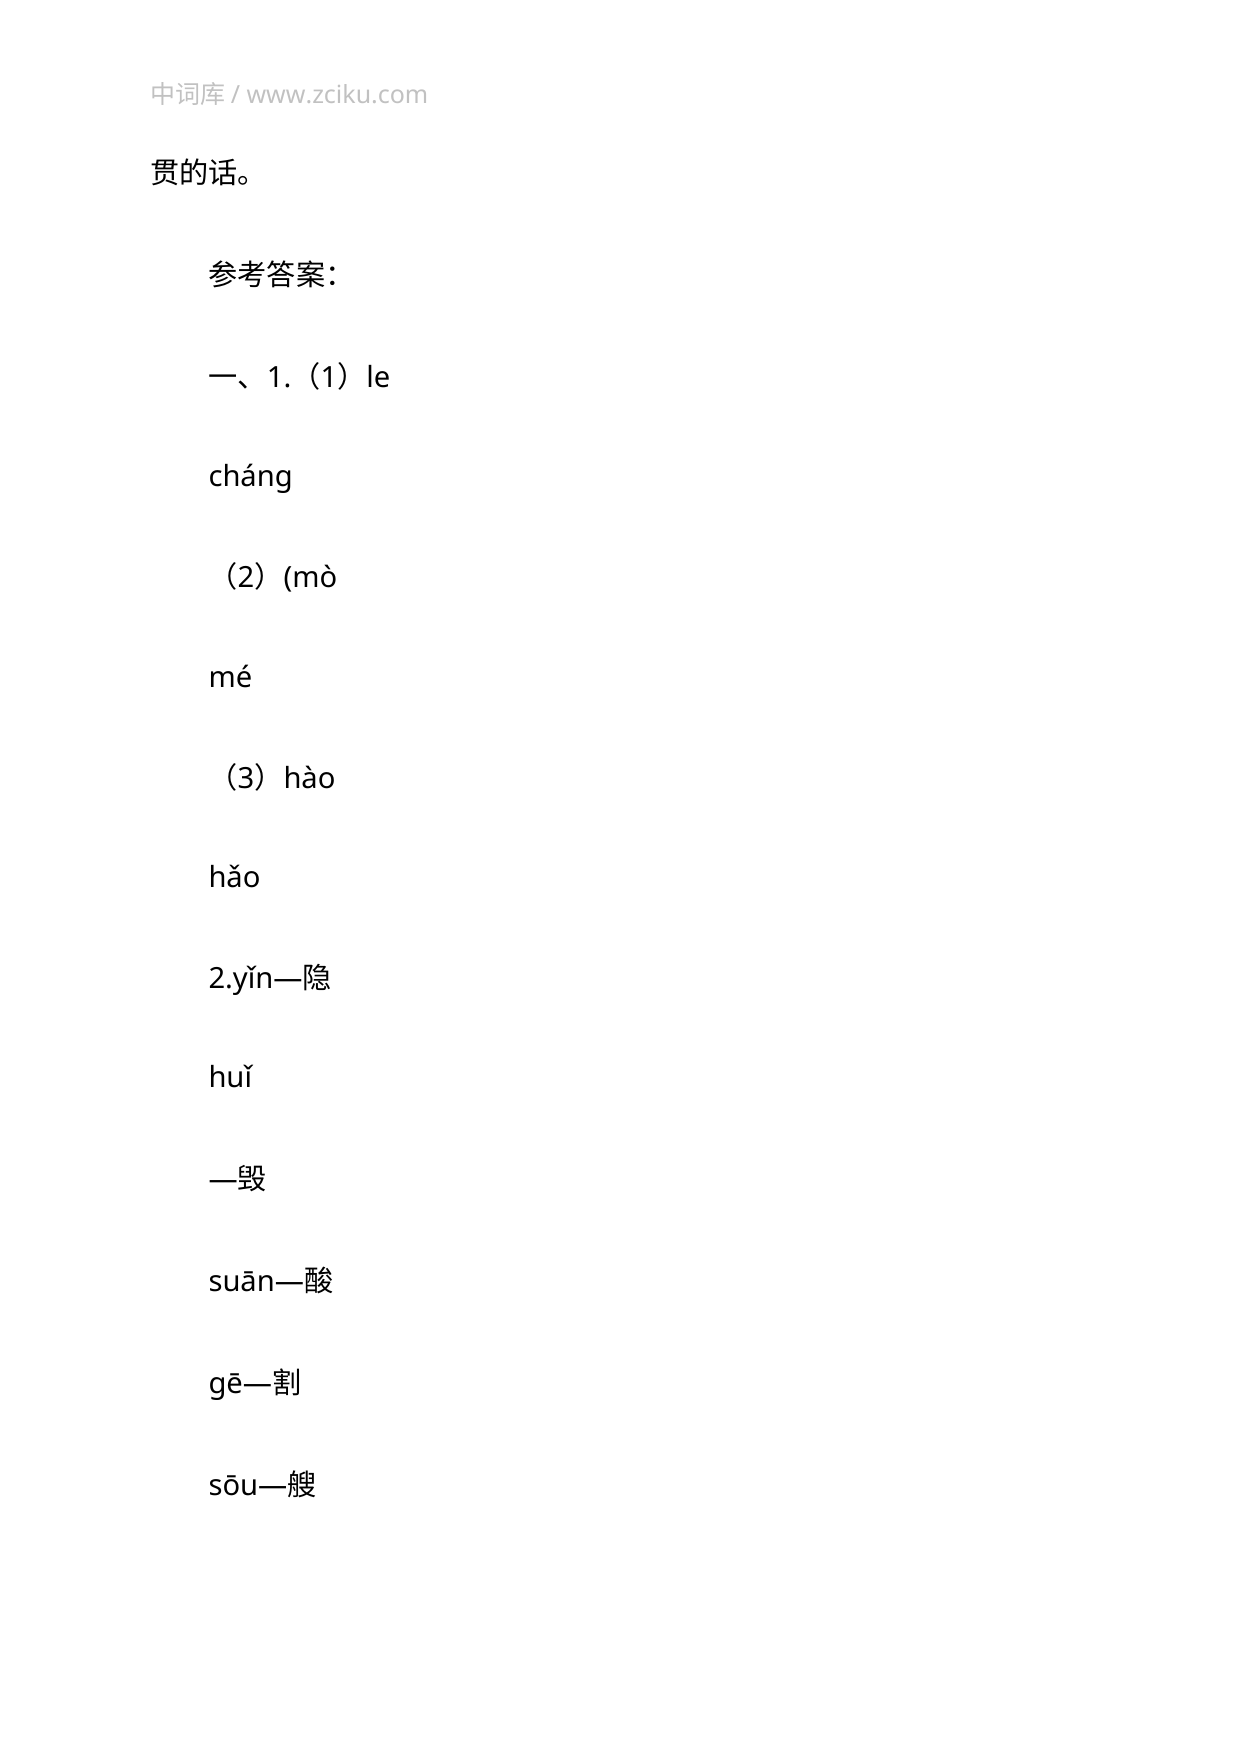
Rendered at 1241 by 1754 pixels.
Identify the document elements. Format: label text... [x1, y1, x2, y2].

text hǎo [150, 856, 1090, 896]
text sōu—艘 [150, 1461, 1090, 1503]
text mé [150, 656, 1090, 696]
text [150, 150, 1090, 192]
text （3）hào [150, 754, 1090, 797]
text 2.yǐn—隐 [150, 955, 1090, 997]
text （2）(mò [150, 554, 1090, 596]
text chánɡ [150, 456, 1090, 495]
text suān—酸 [150, 1257, 1090, 1299]
text 一、1.（1）le [150, 353, 1090, 396]
text ɡē—割 [150, 1359, 1090, 1402]
text 参考答案： [150, 252, 1090, 294]
text —毁 [150, 1155, 1090, 1198]
text huǐ [150, 1057, 1090, 1096]
